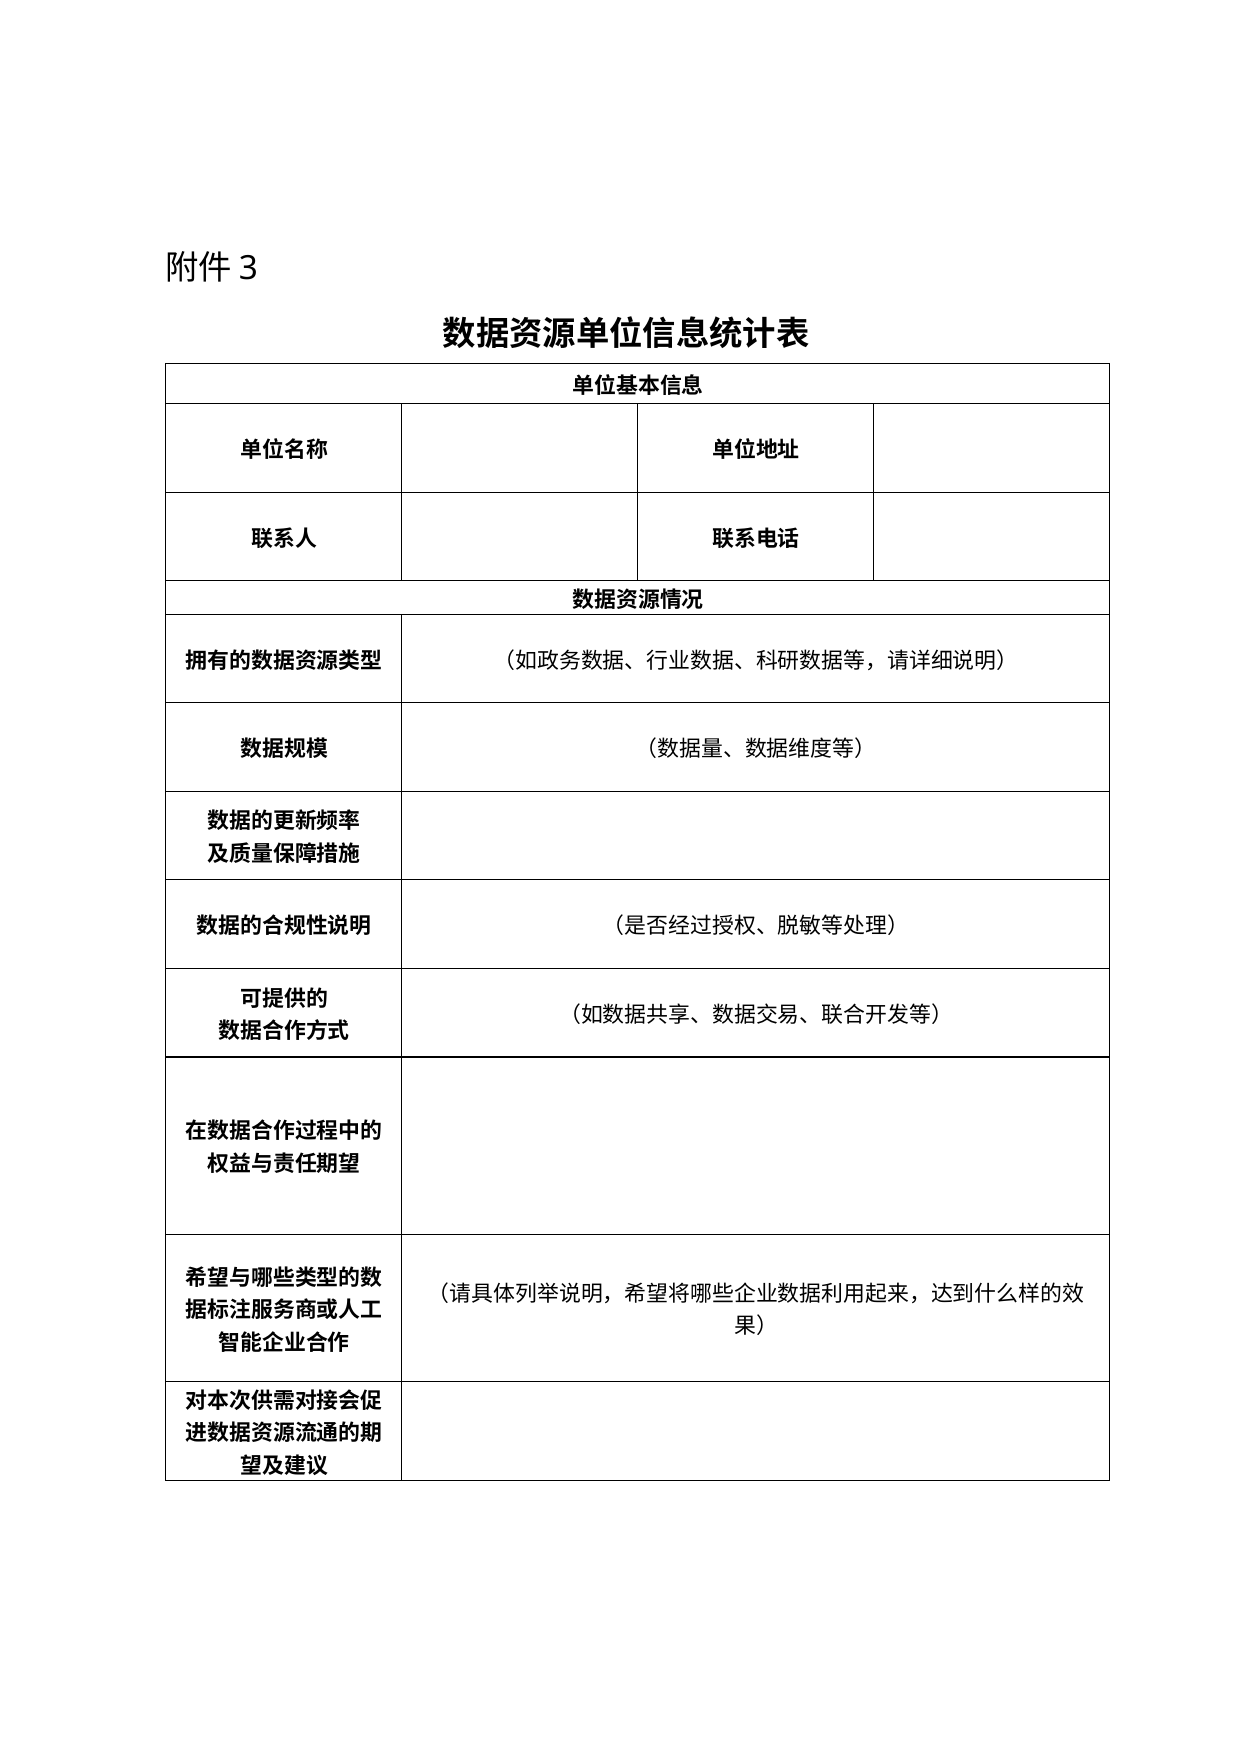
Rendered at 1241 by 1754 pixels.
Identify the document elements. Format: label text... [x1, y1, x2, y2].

table_cell 在数据合作过程中的权益与责任期望 [166, 1058, 401, 1233]
table_cell [402, 792, 1109, 879]
table_cell （如政务数据、行业数据、科研数据等，请详细说明） [402, 615, 1109, 702]
table_cell 联系人 [166, 493, 401, 580]
table_header 单位基本信息 [166, 364, 1109, 403]
table_cell 可提供的 数据合作方式 [166, 969, 401, 1056]
table_cell 单位地址 [638, 404, 873, 492]
table_cell 数据的合规性说明 [166, 880, 401, 968]
table_cell 拥有的数据资源类型 [166, 615, 401, 702]
table_cell 数据规模 [166, 703, 401, 791]
table_cell [874, 404, 1109, 492]
text 数据资源单位信息统计表 [165, 298, 1087, 363]
table_cell 数据的更新频率 及质量保障措施 [166, 792, 401, 879]
table_cell （如数据共享、数据交易、联合开发等） [402, 969, 1109, 1056]
table_cell [402, 493, 637, 580]
text 附件3 [165, 233, 1087, 298]
table_cell [402, 1058, 1109, 1233]
table_cell 单位名称 [166, 404, 401, 492]
table_cell [874, 493, 1109, 580]
table_cell （数据量、数据维度等） [402, 703, 1109, 791]
table_cell 希望与哪些类型的数据标注服务商或人工智能企业合作 [166, 1235, 401, 1381]
table_cell [402, 1382, 1109, 1480]
table_cell 联系电话 [638, 493, 873, 580]
table_cell （请具体列举说明，希望将哪些企业数据利用起来，达到什么样的效果） [402, 1235, 1109, 1381]
table_cell 对本次供需对接会促进数据资源流通的期望及建议 [166, 1382, 401, 1480]
table_cell [402, 404, 637, 492]
table_cell （是否经过授权、脱敏等处理） [402, 880, 1109, 968]
table_cell 数据资源情况 [166, 581, 1109, 614]
